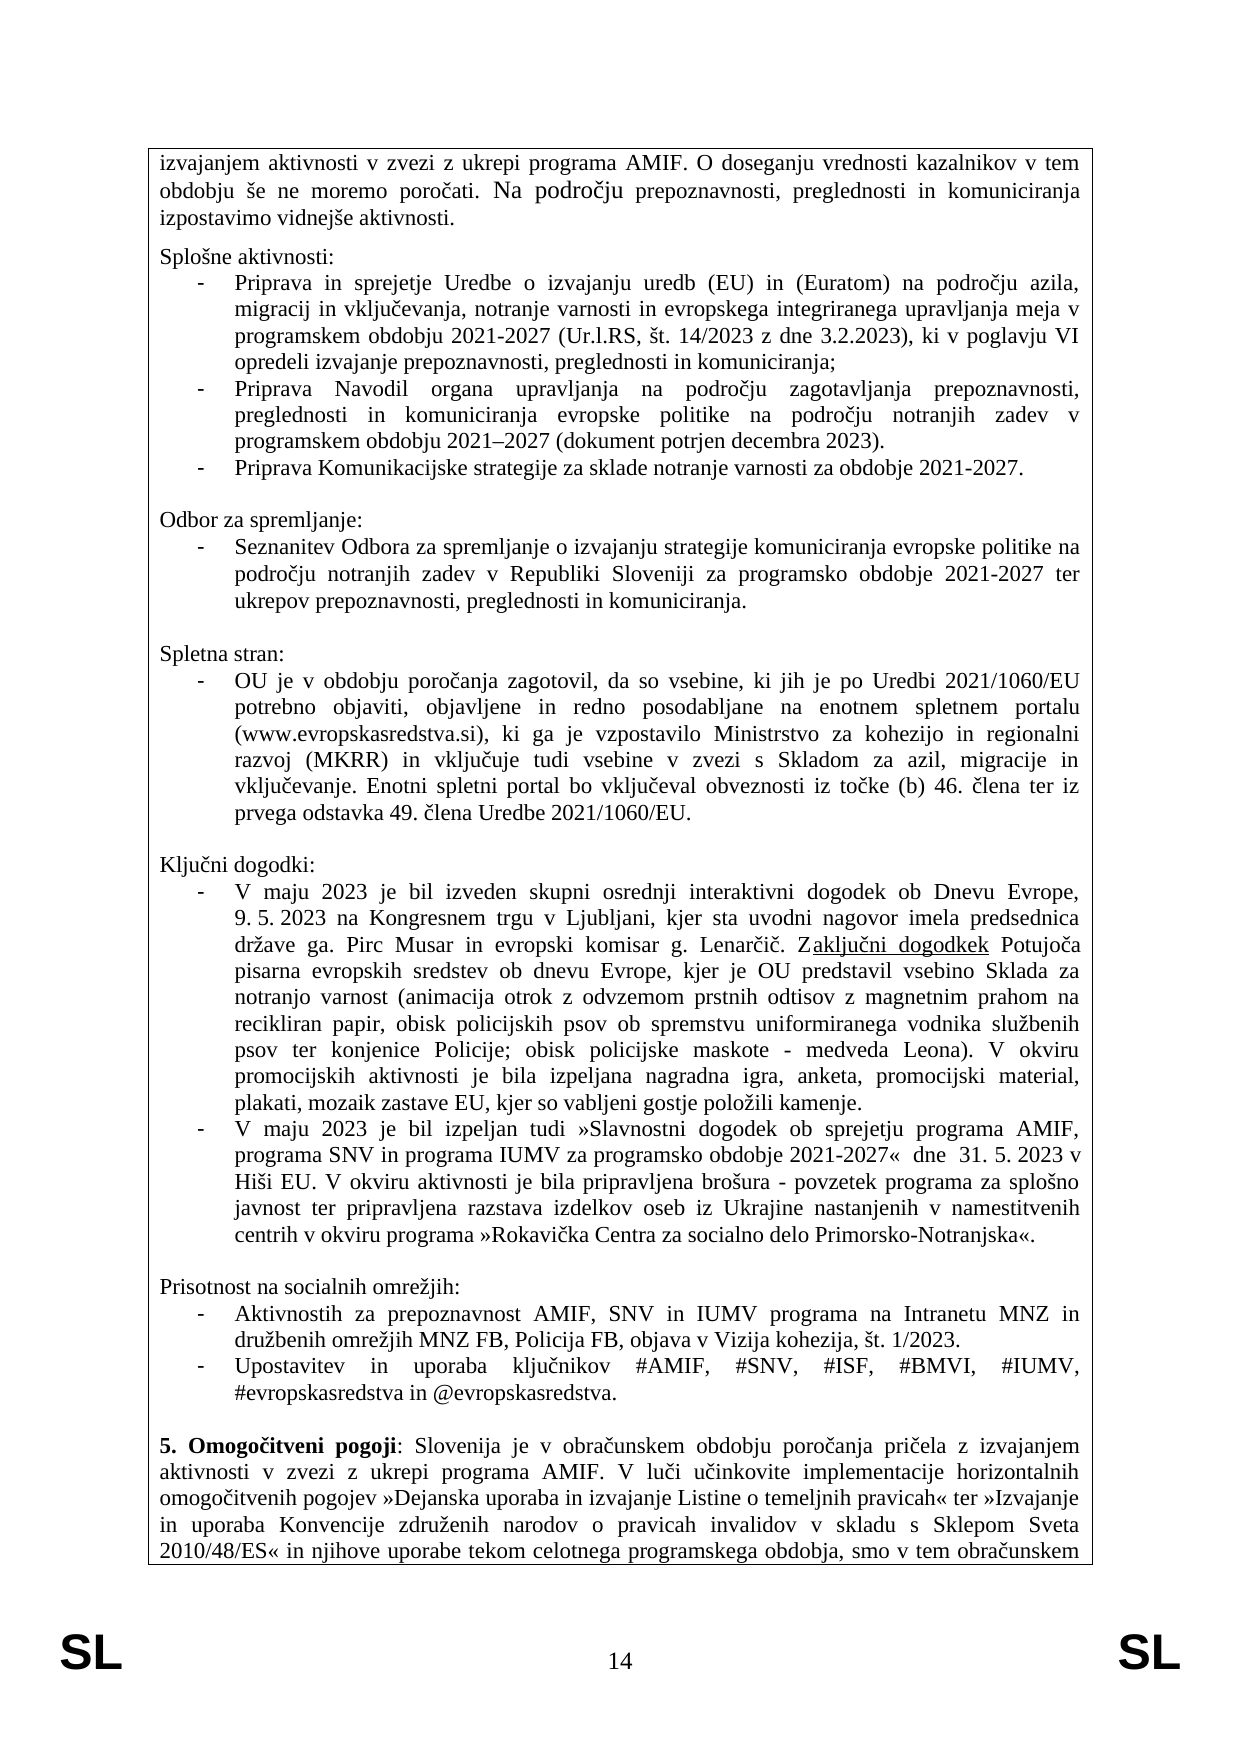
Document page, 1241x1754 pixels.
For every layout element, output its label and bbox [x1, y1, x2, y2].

table_header [149, 149, 1092, 1563]
